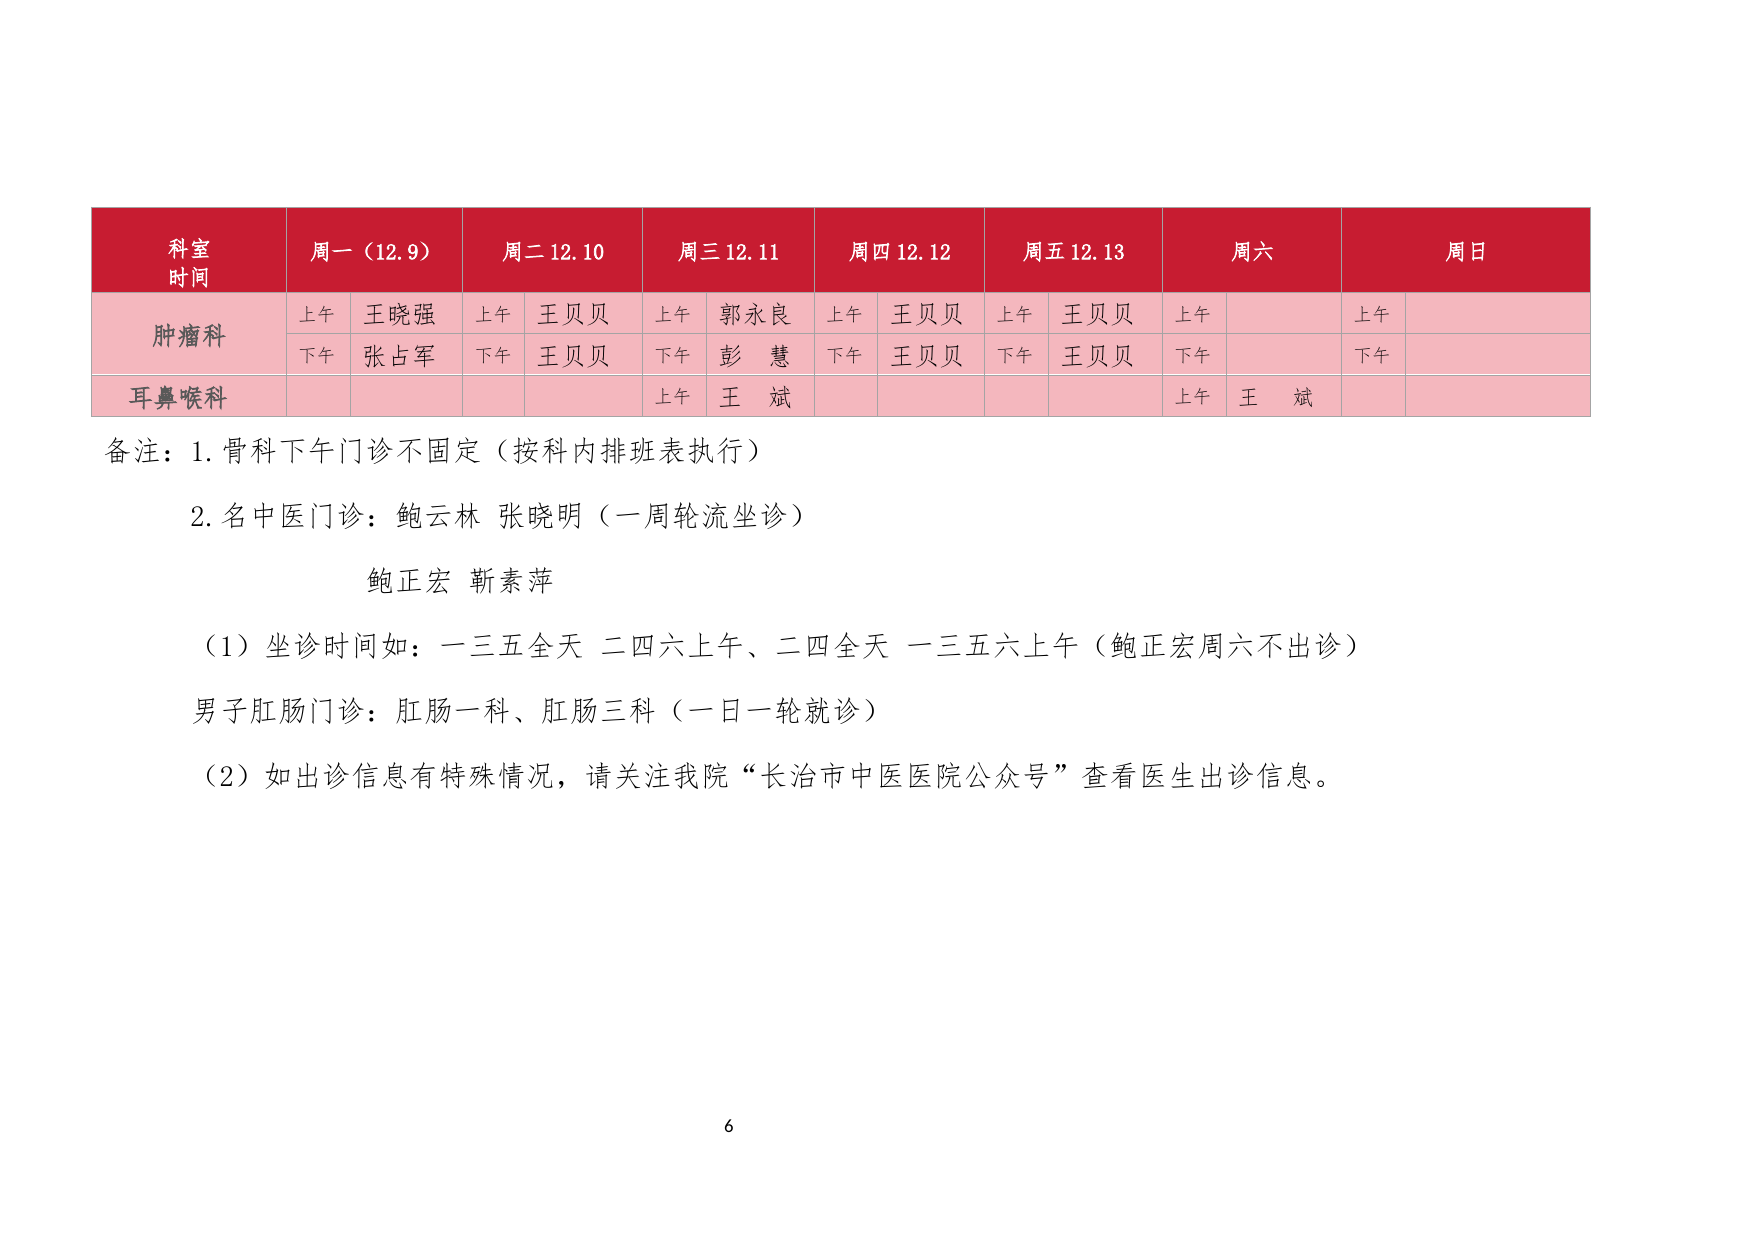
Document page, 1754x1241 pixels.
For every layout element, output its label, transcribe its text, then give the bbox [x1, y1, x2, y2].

table_cell [985, 376, 1048, 416]
table_cell [1049, 376, 1162, 416]
table_cell 王 斌 [707, 376, 814, 416]
table_cell 王贝贝 [525, 334, 642, 374]
table_cell 上午 [985, 293, 1048, 333]
table_cell 王贝贝 [525, 293, 642, 333]
table_cell 肿瘤科 [92, 293, 286, 374]
table_cell 下午 [985, 334, 1048, 374]
table_header 周二12.10 [463, 208, 642, 292]
table_header 周五12.13 [985, 208, 1162, 292]
table_header 周日 [1342, 208, 1590, 292]
table_cell 彭 慧 [707, 334, 814, 374]
table_cell 下午 [815, 334, 877, 374]
table_header 科室 时间 [92, 208, 286, 292]
table_cell 上午 [1163, 376, 1226, 416]
table_header 周四12.12 [815, 208, 984, 292]
table_cell 张占军 [351, 334, 462, 374]
table_cell 上午 [643, 293, 706, 333]
table_cell 王贝贝 [878, 293, 984, 333]
table_cell 上午 [287, 293, 350, 333]
table_cell 郭永良 [707, 293, 814, 333]
table_cell [525, 376, 642, 416]
table_cell [1227, 293, 1341, 333]
list （2）如出诊信息有特殊情况，请关注我院“长治市中医医院公众号”查看医生出诊信息。 [103, 742, 1645, 807]
list 男子肛肠门诊：肛肠一科、肛肠三科（一日一轮就诊） [103, 677, 1645, 742]
table_cell [1406, 334, 1590, 374]
list 坐诊时间如：一三五全天 二四六上午、二四全天 一三五六上午（鲍正宏周六不出诊） [103, 612, 1645, 677]
table_cell 上午 [1342, 293, 1405, 333]
table_cell 下午 [1163, 334, 1226, 374]
table_cell 上午 [815, 293, 877, 333]
text 鲍正宏 靳素萍 [103, 547, 1645, 612]
table_cell 上午 [1163, 293, 1226, 333]
table_cell 王贝贝 [1049, 293, 1162, 333]
table_cell 上午 [643, 376, 706, 416]
table_header 周一（12.9） [287, 208, 462, 292]
table_cell 下午 [1342, 334, 1405, 374]
table_cell [878, 376, 984, 416]
table_cell 下午 [463, 334, 524, 374]
table_header 周三12.11 [643, 208, 814, 292]
table_cell [287, 376, 350, 416]
table_cell 下午 [643, 334, 706, 374]
table_cell [1406, 376, 1590, 416]
table_cell [815, 376, 877, 416]
table_header 周六 [1163, 208, 1341, 292]
text 2.名中医门诊：鲍云林 张晓明（一周轮流坐诊） [103, 482, 1645, 547]
table_cell 上午 [463, 293, 524, 333]
table_cell 耳鼻喉科 [92, 376, 286, 416]
table_cell 王贝贝 [878, 334, 984, 374]
table_cell 王 斌 [1227, 376, 1341, 416]
table_cell 下午 [287, 334, 350, 374]
table_cell [463, 376, 524, 416]
table_cell [351, 376, 462, 416]
table_cell 王贝贝 [1049, 334, 1162, 374]
table_cell 王晓强 [351, 293, 462, 333]
table_cell [1406, 293, 1590, 333]
table_cell [1342, 376, 1405, 416]
table_cell [1227, 334, 1341, 374]
text 备注：1.骨科下午门诊不固定（按科内排班表执行） [103, 417, 1645, 482]
